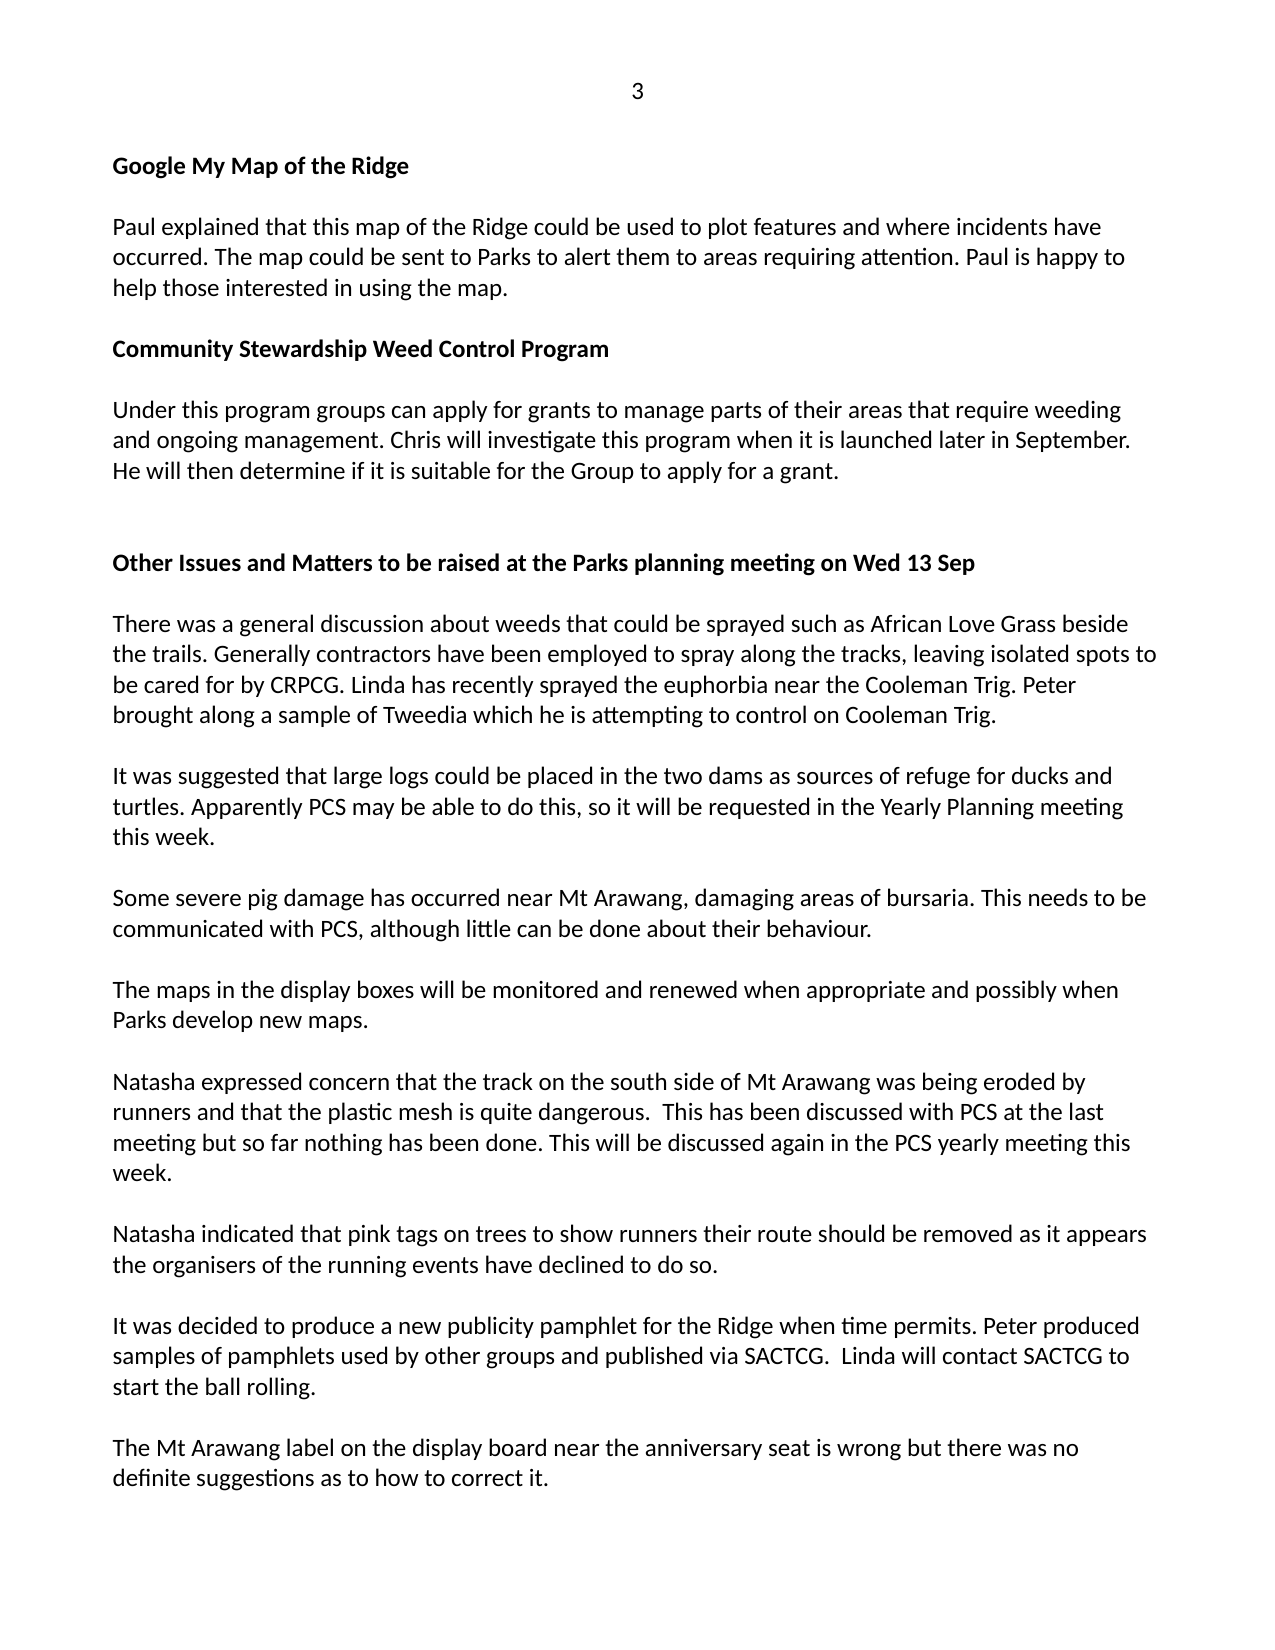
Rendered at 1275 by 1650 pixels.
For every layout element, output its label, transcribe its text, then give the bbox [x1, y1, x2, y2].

text Other Issues and Matters to be raised at the Parks planning meeting on Wed 13 Sep [112, 547, 1162, 577]
text Natasha expressed concern that the track on the south side of Mt Arawang was being eroded by runners and that the plastic mesh is quite dangerous. This has been discussed with PCS at the last meeting but so far nothing has been done. This will be discussed again in the PCS yearly meeting this week. [112, 1066, 1162, 1188]
text Paul explained that this map of the Ridge could be used to plot features and where incidents have occurred. The map could be sent to Parks to alert them to areas requiring attention. Paul is happy to help those interested in using the map. [112, 211, 1162, 303]
text There was a general discussion about weeds that could be sprayed such as African Love Grass beside the trails. Generally contractors have been employed to spray along the tracks, leaving isolated spots to be cared for by CRPCG. Linda has recently sprayed the euphorbia near the Cooleman Trig. Peter brought along a sample of Tweedia which he is attempting to control on Cooleman Trig. [112, 608, 1162, 730]
text Google My Map of the Ridge [112, 150, 1162, 181]
text Natasha indicated that pink tags on trees to show runners their route should be removed as it appears the organisers of the running events have declined to do so. [112, 1218, 1162, 1279]
text The maps in the display boxes will be monitored and renewed when appropriate and possibly when Parks develop new maps. [112, 974, 1162, 1035]
text Some severe pig damage has occurred near Mt Arawang, damaging areas of bursaria. This needs to be communicated with PCS, although little can be done about their behaviour. [112, 882, 1162, 943]
text It was suggested that large logs could be placed in the two dams as sources of refuge for ducks and turtles. Apparently PCS may be able to do this, so it will be requested in the Yearly Planning meeting this week. [112, 760, 1162, 852]
text Community Stewardship Weed Control Program [112, 333, 1162, 364]
text The Mt Arawang label on the display board near the anniversary seat is wrong but there was no definite suggestions as to how to correct it. [112, 1432, 1162, 1493]
text It was decided to produce a new publicity pamphlet for the Ridge when time permits. Peter produced samples of pamphlets used by other groups and published via SACTCG. Linda will contact SACTCG to start the ball rolling. [112, 1310, 1162, 1401]
text Under this program groups can apply for grants to manage parts of their areas that require weeding and ongoing management. Chris will investigate this program when it is launched later in September. He will then determine if it is suitable for the Group to apply for a grant. [112, 394, 1162, 486]
